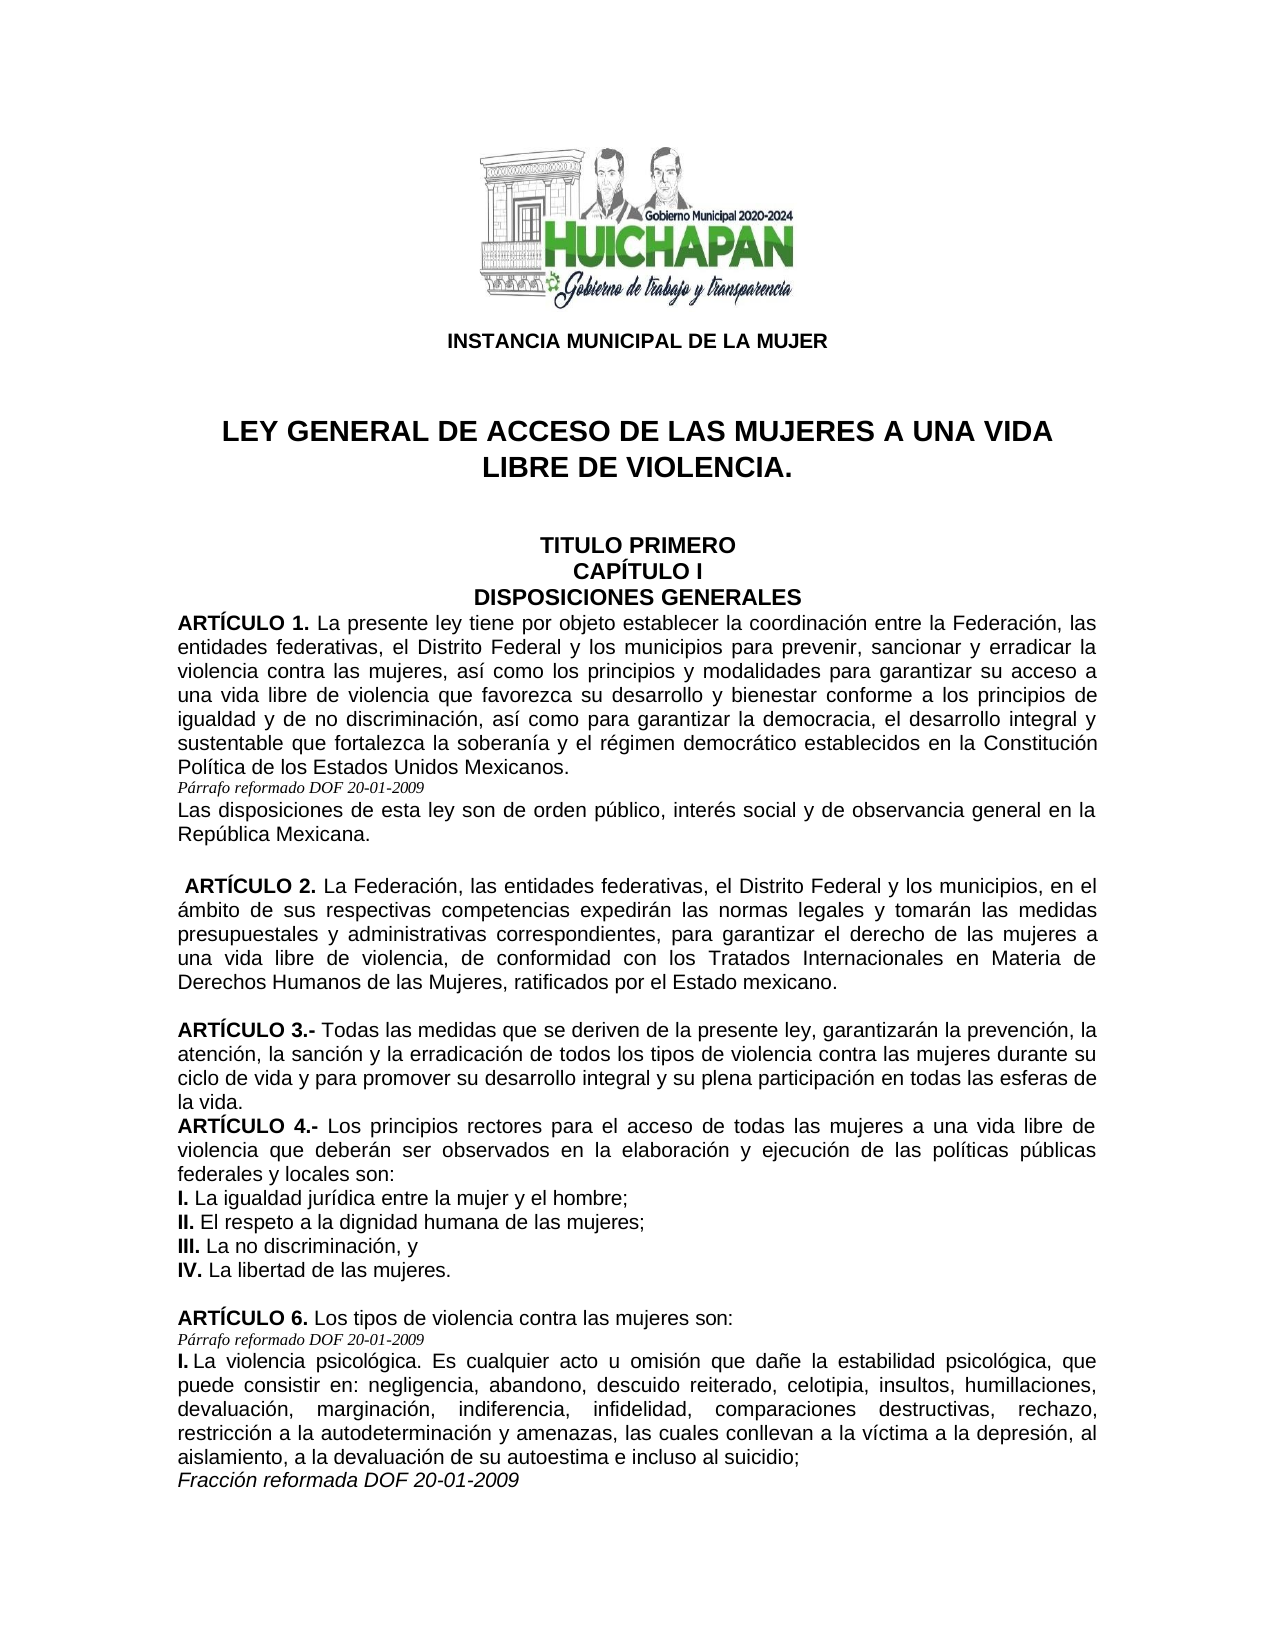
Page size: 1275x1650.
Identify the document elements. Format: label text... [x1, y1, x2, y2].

list La igualdad jurídica entre la mujer y el hombre; [177, 1186, 1110, 1210]
list La libertad de las mujeres. [177, 1258, 1110, 1282]
text Las disposiciones de esta ley son de orden público, interés social y de observancia general en la República Mexicana. [177, 798, 1097, 846]
text Fracción reformada DOF 20-01-2009 [177, 1469, 1110, 1493]
text ARTÍCULO 1. La presente ley tiene por objeto establecer la coordinación entre la Federación, las entidades federativas, el Distrito Federal y los municipios para prevenir, sancionar y erradicar la violencia contra las mujeres, así como los principios y modalidades para garantizar su acceso a una vida libre de violencia que favorezca su desarrollo y bienestar conforme a los principios de igualdad y de no discriminación, así como para garantizar la democracia, el desarrollo integral y sustentable que fortalezca la soberanía y el régimen democrático establecidos en la Constitución Política de los Estados Unidos Mexicanos. [177, 611, 1098, 778]
text Párrafo reformado DOF 20-01-2009 [177, 779, 1110, 798]
list La no discriminación, y [177, 1234, 1110, 1258]
text ARTÍCULO 2. La Federación, las entidades federativas, el Distrito Federal y los municipios, en el ámbito de sus respectivas competencias expedirán las normas legales y tomarán las medidas presupuestales y administrativas correspondientes, para garantizar el derecho de las mujeres a una vida libre de violencia, de conformidad con los Tratados Internacionales en Materia de Derechos Humanos de las Mujeres, ratificados por el Estado mexicano. [177, 874, 1098, 994]
picture [479, 147, 798, 312]
text ARTÍCULO 6. Los tipos de violencia contra las mujeres son: [177, 1306, 1110, 1329]
text ARTÍCULO 4.- Los principios rectores para el acceso de todas las mujeres a una vida libre de violencia que deberán ser observados en la elaboración y ejecución de las políticas públicas federales y locales son: [177, 1114, 1097, 1186]
list La violencia psicológica. Es cualquier acto u omisión que dañe la estabilidad psicológica, que puede consistir en: negligencia, abandono, descuido reiterado, celotipia, insultos, humillaciones, devaluación, marginación, indiferencia, infidelidad, comparaciones destructivas, rechazo, restricción a la autodeterminación y amenazas, las cuales conllevan a la víctima a la depresión, al aislamiento, a la devaluación de su autoestima e incluso al suicidio; [177, 1349, 1098, 1469]
text DISPOSICIONES GENERALES [183, 584, 1093, 611]
text Párrafo reformado DOF 20-01-2009 [177, 1330, 1110, 1349]
subtitle INSTANCIA MUNICIPAL DE LA MUJER [182, 329, 1093, 353]
list El respeto a la dignidad humana de las mujeres; [177, 1210, 1110, 1234]
text TITULO PRIMERO CAPÍTULO I [484, 532, 791, 584]
text ARTÍCULO 3.- Todas las medidas que se deriven de la presente ley, garantizarán la prevención, la atención, la sanción y la erradicación de todos los tipos de violencia contra las mujeres durante su ciclo de vida y para promover su desarrollo integral y su plena participación en todas las esferas de la vida. [177, 1018, 1098, 1114]
title LEY GENERAL DE ACCESO DE LAS MUJERES A UNA VIDA LIBRE DE VIOLENCIA. [182, 414, 1093, 484]
